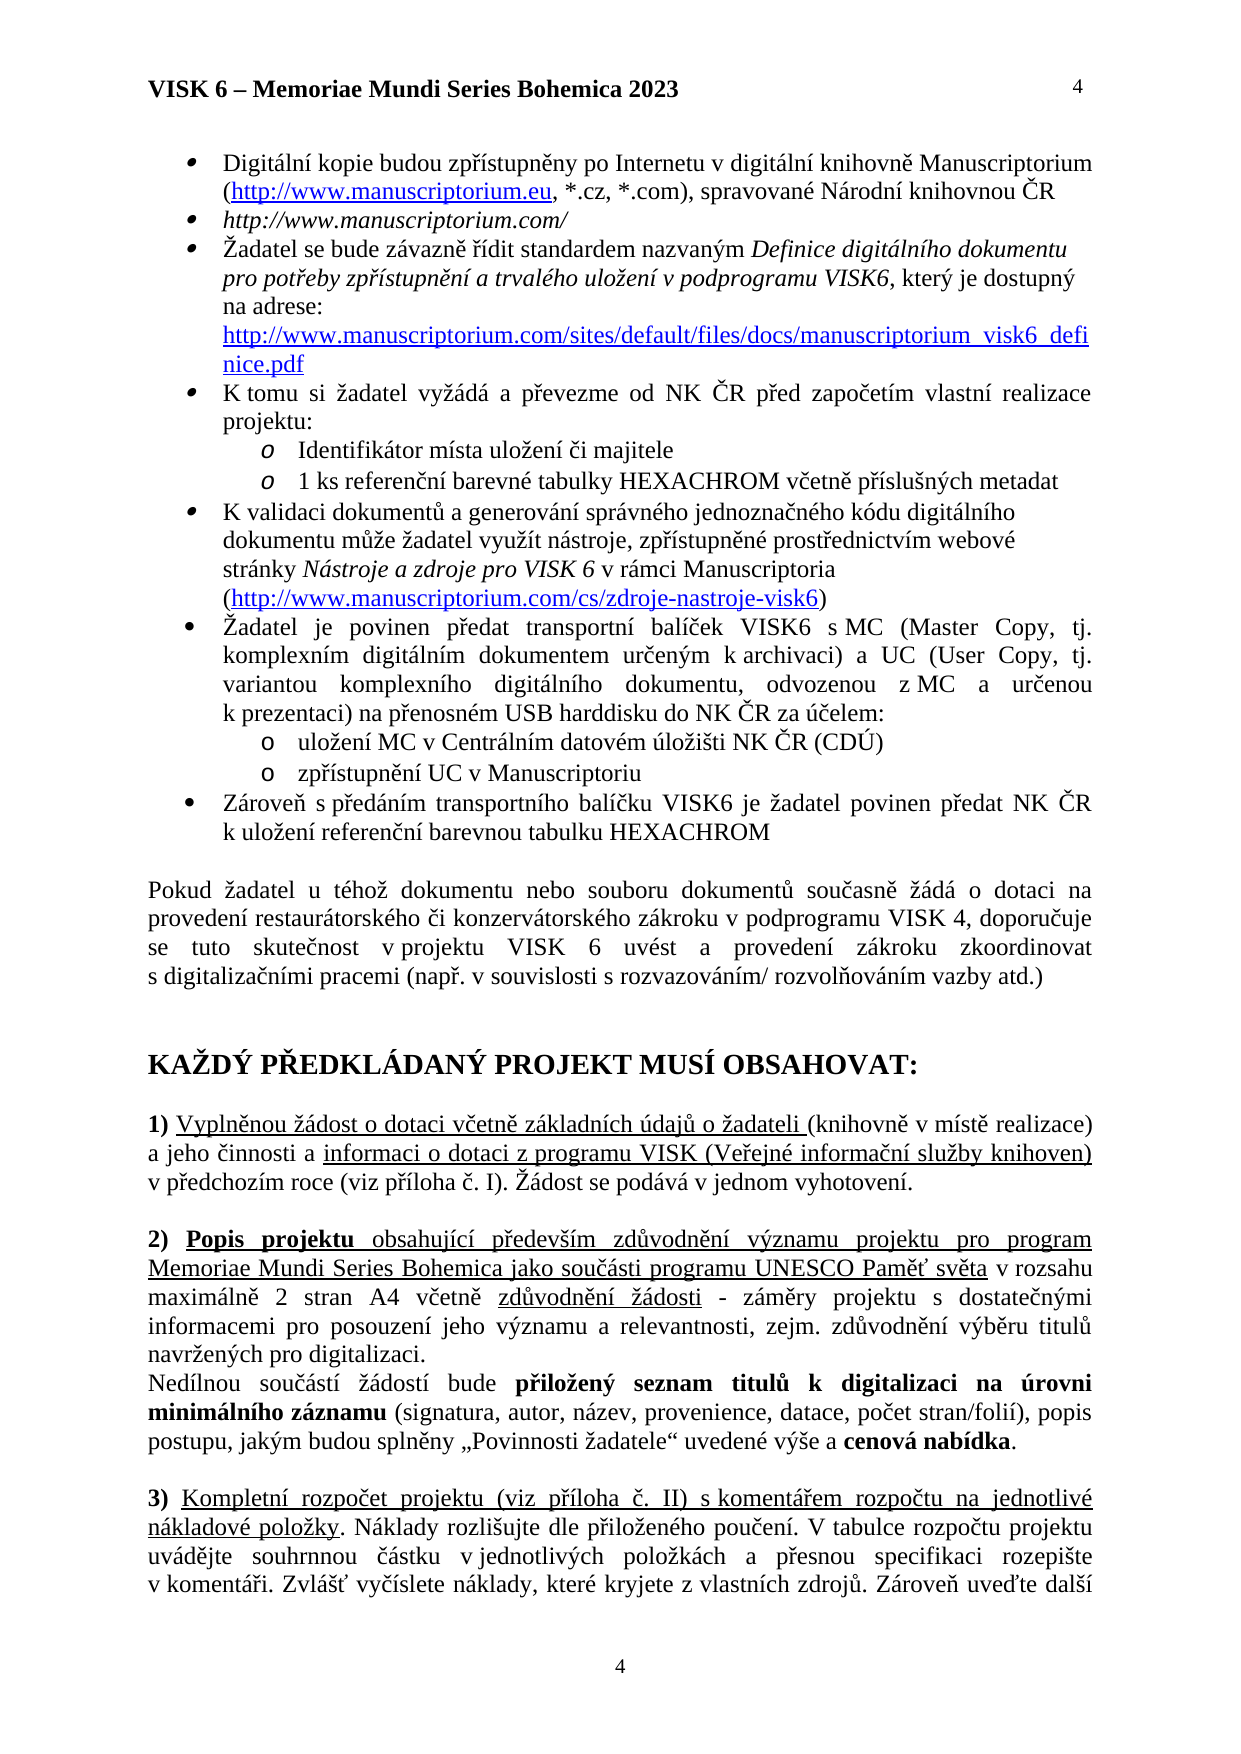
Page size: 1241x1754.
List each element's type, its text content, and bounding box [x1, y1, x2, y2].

list Žadatel se bude závazně řídit standardem nazvaným Definice digitálního dokumentu pro potřeby zpřístupnění a trvalého uložení v podprogramu VISK6, který je dostupný na adrese: http://www.manuscriptorium.com/sites/default/files/docs/manuscriptorium_visk6_definice.pdf [185, 234, 1093, 378]
list 1 ks referenční barevné tabulky HEXACHROM včetně příslušných metadat [260, 466, 1093, 497]
text Pokud žadatel u téhož dokumentu nebo souboru dokumentů současně žádá o dotaci na provedení restaurátorského či konzervátorského zákroku v podprogramu VISK 4, doporučuje se tuto skutečnost v projektu VISK 6 uvést a provedení zákroku zkoordinovat s digitalizačními pracemi (např. v souvislosti s rozvazováním/ rozvolňováním vazby atd.) [148, 875, 1093, 990]
text Nedílnou součástí žádostí bude přiložený seznam titulů k digitalizaci na úrovni minimálního záznamu (signatura, autor, název, provenience, datace, počet stran/folií), popis postupu, jakým budou splněny „Povinnosti žadatele“ uvedené výše a cenová nabídka. [148, 1368, 1093, 1454]
list zpřístupnění UC v Manuscriptoriu [260, 758, 1093, 788]
text 2) Popis projektu obsahující především zdůvodnění významu projektu pro program Memoriae Mundi Series Bohemica jako součásti programu UNESCO Paměť světa v rozsahu maximálně 2 stran A4 včetně zdůvodnění žádosti - záměry projektu s dostatečnými informacemi pro posouzení jeho významu a relevantnosti, zejm. zdůvodnění výběru titulů navržených pro digitalizaci. [148, 1224, 1093, 1368]
list Identifikátor místa uložení či majitele [260, 435, 1093, 466]
list Žadatel je povinen předat transportní balíček VISK6 s MC (Master Copy, tj. komplexním digitálním dokumentem určeným k archivaci) a UC (User Copy, tj. variantou komplexního digitálního dokumentu, odvozenou z MC a určenou k prezentaci) na přenosném USB harddisku do NK ČR za účelem: [185, 612, 1093, 727]
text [148, 1483, 1093, 1598]
list uložení MC v Centrálním datovém úložišti NK ČR (CDÚ) [260, 727, 1093, 758]
list K validaci dokumentů a generování správného jednoznačného kódu digitálního dokumentu může žadatel využít nástroje, zpřístupněné prostřednictvím webové stránky Nástroje a zdroje pro VISK 6 v rámci Manuscriptoria (http://www.manuscriptorium.com/cs/zdroje-nastroje-visk6) [185, 497, 1093, 612]
text KAŽDÝ PŘEDKLÁDANÝ PROJEKT MUSÍ OBSAHOVAT: [148, 1047, 1093, 1081]
list Zároveň s předáním transportního balíčku VISK6 je žadatel povinen předat NK ČR k uložení referenční barevnou tabulku HEXACHROM [185, 788, 1093, 846]
list http://www.manuscriptorium.com/ [185, 205, 1093, 234]
list K tomu si žadatel vyžádá a převezme od NK ČR před započetím vlastní realizace projektu: [185, 378, 1093, 435]
list Digitální kopie budou zpřístupněny po Internetu v digitální knihovně Manuscriptorium (http://www.manuscriptorium.eu, *.cz, *.com), spravované Národní knihovnou ČR [185, 148, 1093, 205]
text 1) Vyplněnou žádost o dotaci včetně základních údajů o žadateli (knihovně v místě realizace) a jeho činnosti a informaci o dotaci z programu VISK (Veřejné informační služby knihoven) v předchozím roce (viz příloha č. I). Žádost se podává v jednom vyhotovení. [148, 1109, 1093, 1196]
